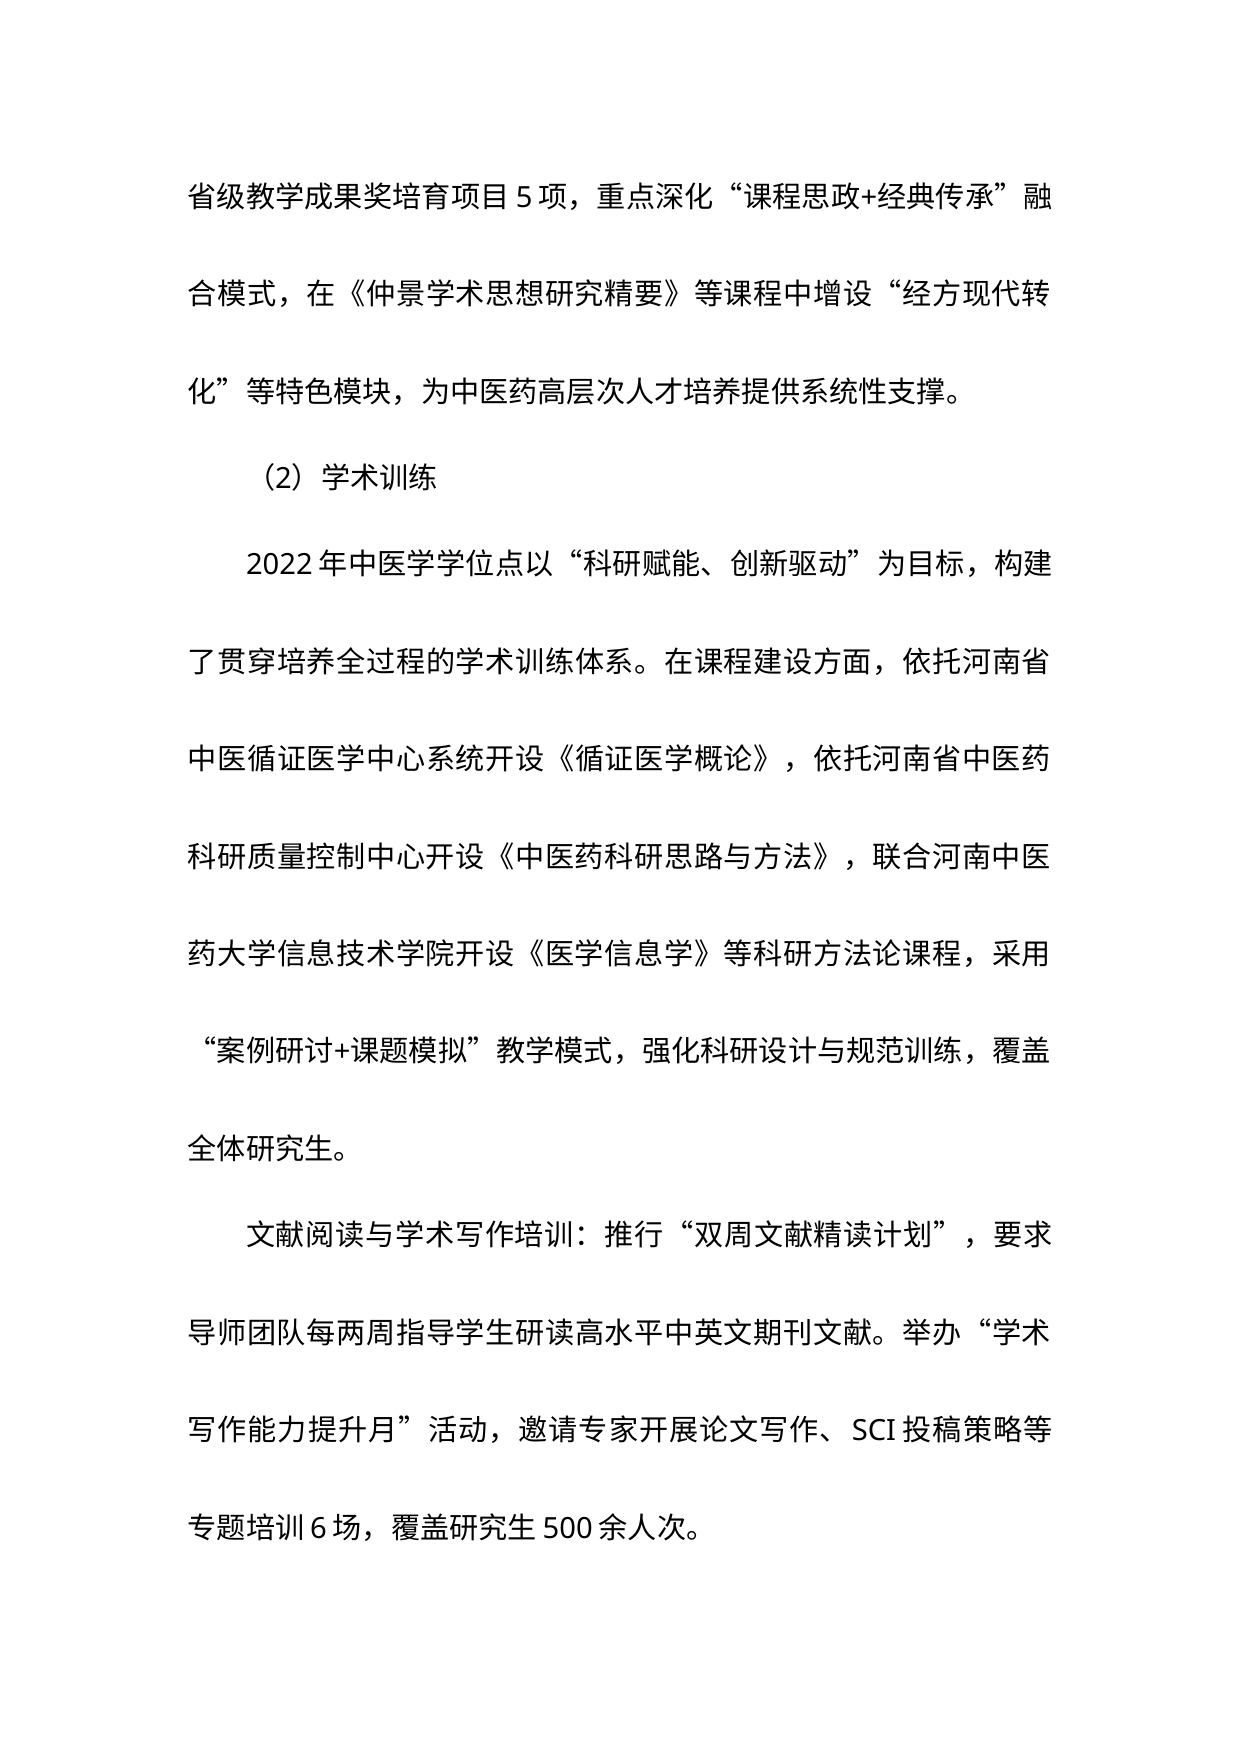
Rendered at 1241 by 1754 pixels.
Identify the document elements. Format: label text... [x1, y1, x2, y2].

text 文献阅读与学术写作培训：推行“双周文献精读计划”，要求导师团队每两周指导学生研读高水平中英文期刊文献。举办“学术写作能力提升月”活动，邀请专家开展论文写作、SCI投稿策略等专题培训6场，覆盖研究生500余人次。 [187, 1200, 1053, 1558]
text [187, 162, 1053, 422]
text 2022年中医学学位点以“科研赋能、创新驱动”为目标，构建了贯穿培养全过程的学术训练体系。在课程建设方面，依托河南省中医循证医学中心系统开设《循证医学概论》，依托河南省中医药科研质量控制中心开设《中医药科研思路与方法》，联合河南中医药大学信息技术学院开设《医学信息学》等科研方法论课程，采用“案例研讨+课题模拟”教学模式，强化科研设计与规范训练，覆盖全体研究生。 [187, 529, 1053, 1179]
text （2）学术训练 [187, 443, 1053, 508]
